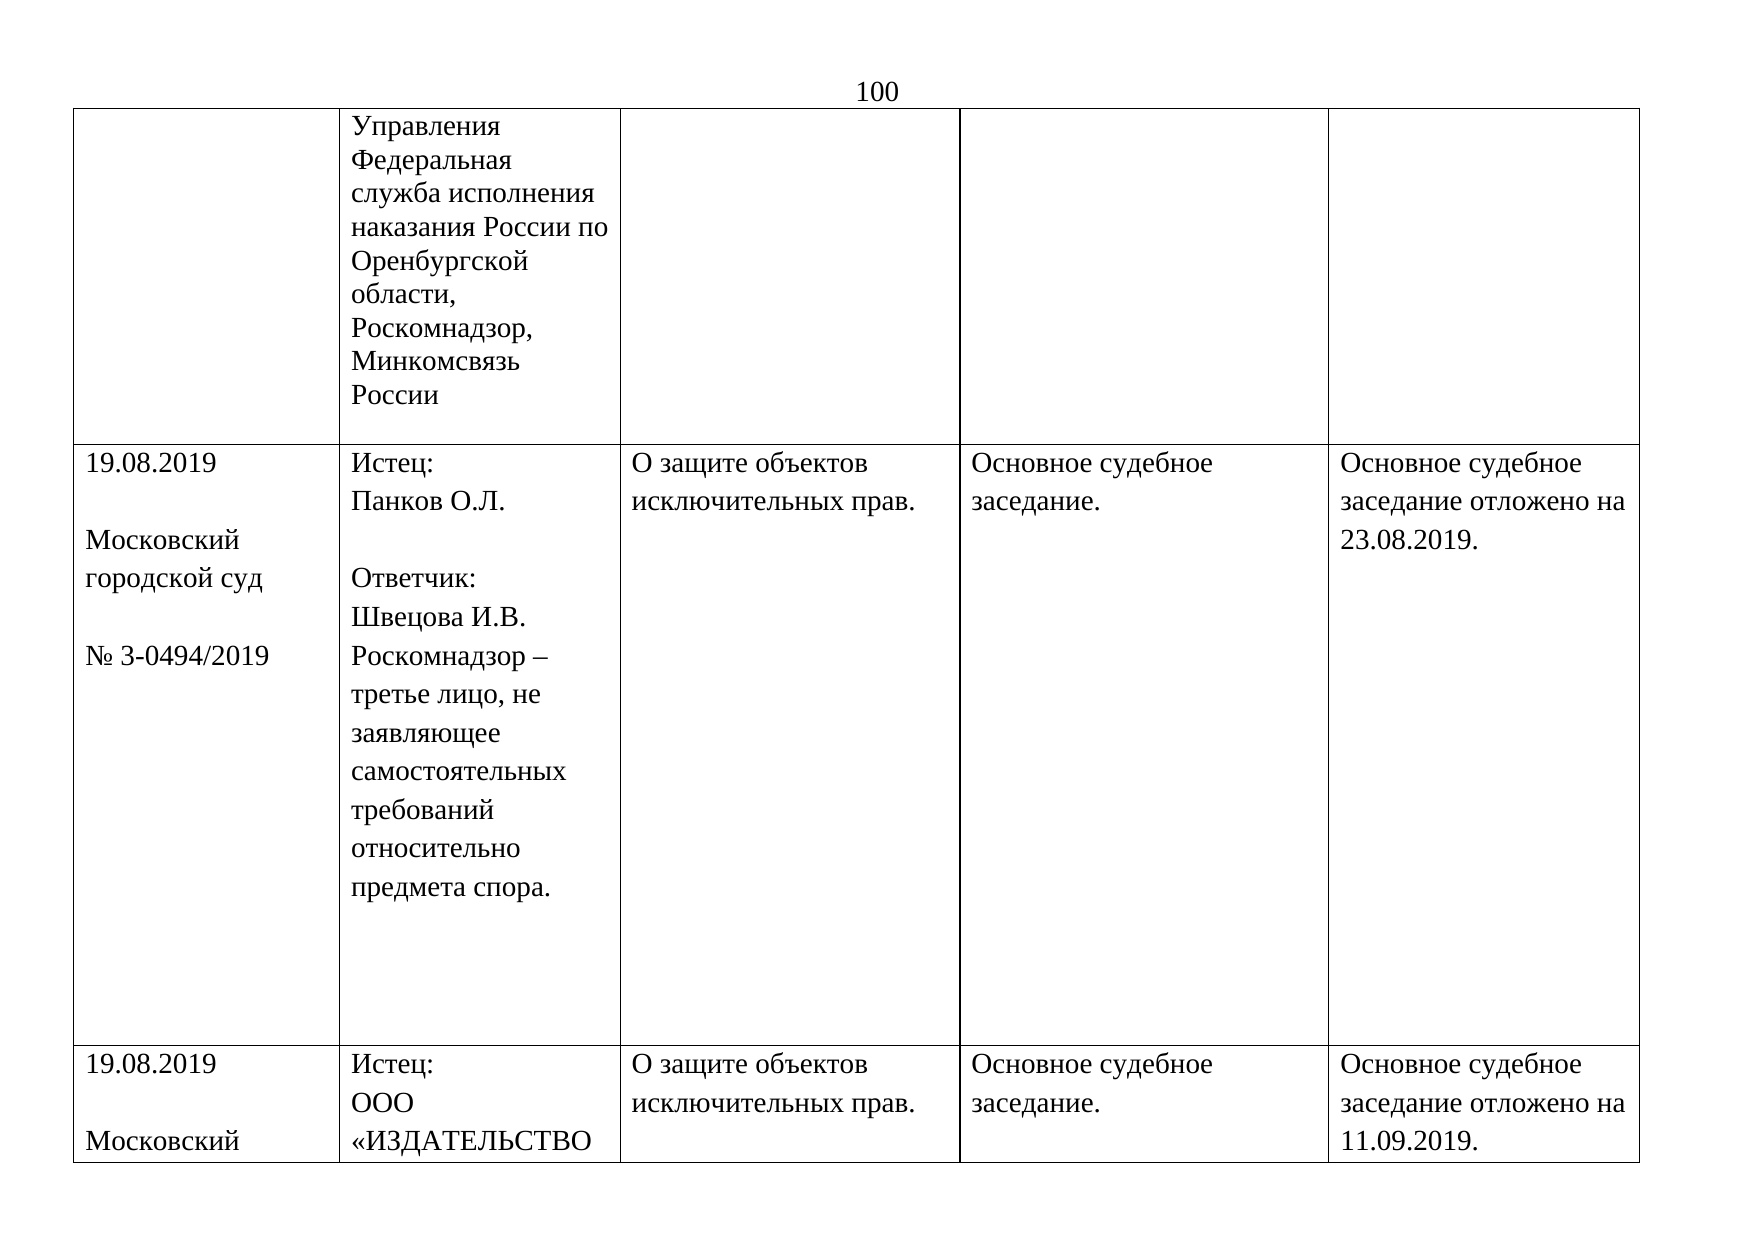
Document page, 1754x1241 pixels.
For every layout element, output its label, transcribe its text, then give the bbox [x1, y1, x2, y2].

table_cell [621, 1046, 959, 1162]
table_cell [961, 109, 1328, 444]
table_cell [340, 1046, 620, 1162]
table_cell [1329, 109, 1639, 444]
table_cell 19.08.2019 Московский городской суд № 3-0494/2019 [74, 445, 339, 1045]
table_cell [961, 1046, 1328, 1162]
table_cell Истец: Панков О.Л. Ответчик: Швецова И.В. Роскомнадзор – третье лицо, не заявляющее самостоятельных требований относительно предмета спора. [340, 445, 620, 1045]
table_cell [74, 1046, 339, 1162]
table_cell О защите объектов исключительных прав. [621, 445, 959, 1045]
table_cell Основное судебное заседание. [961, 445, 1328, 1045]
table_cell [340, 109, 620, 444]
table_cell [74, 109, 339, 444]
table_cell Основное судебное заседание отложено на 23.08.2019. [1329, 445, 1639, 1045]
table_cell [1329, 1046, 1639, 1162]
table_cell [621, 109, 959, 444]
